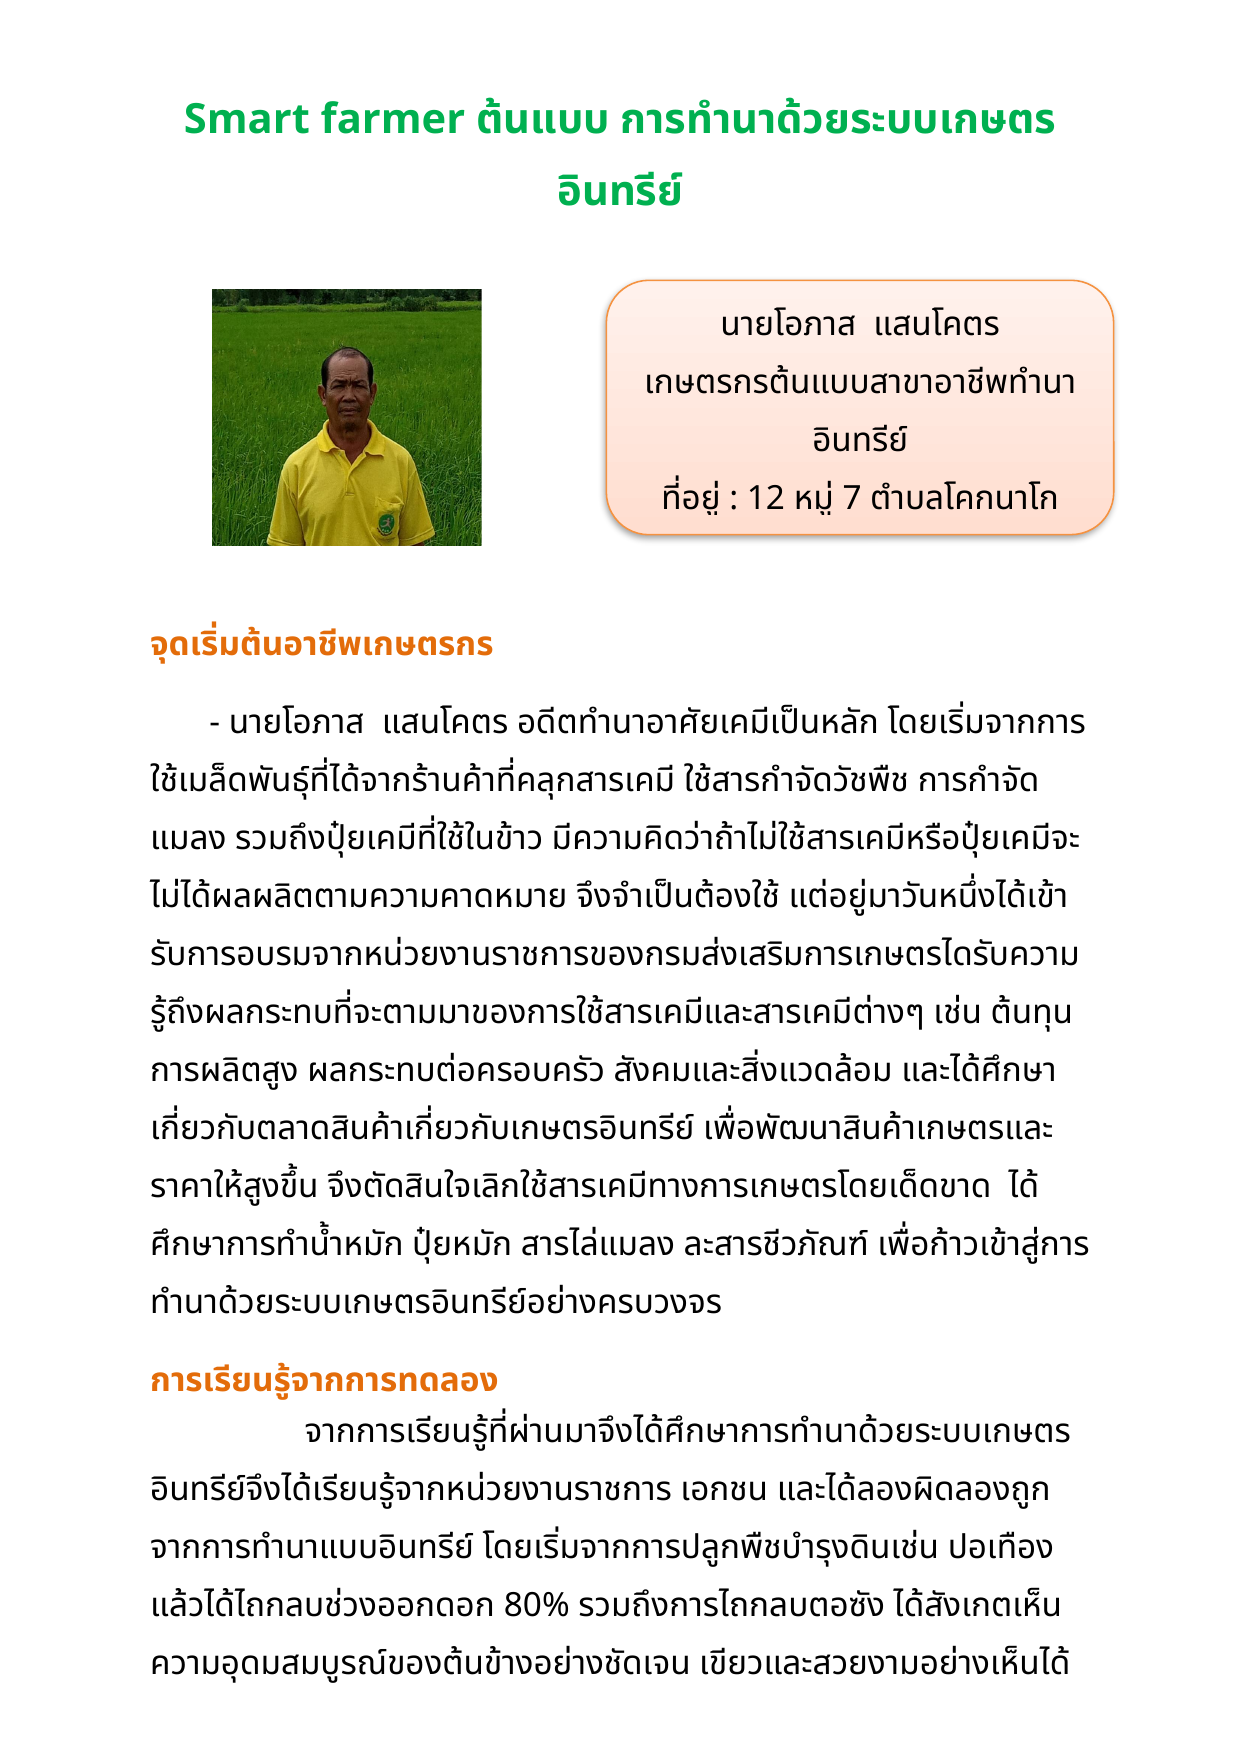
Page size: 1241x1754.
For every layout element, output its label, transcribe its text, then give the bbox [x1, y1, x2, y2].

text จุดเริ่มต้นอาชีพเกษตรกร [150, 619, 1090, 670]
text การเรียนรู้จากการทดลอง [150, 1356, 1087, 1407]
picture [212, 289, 482, 546]
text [150, 1407, 1090, 1689]
text - นายโอภาส แสนโคตร อดีตทำนาอาศัยเคมีเป็นหลัก โดยเริ่มจากการใช้เมล็ดพันธุ์ที่ได้จากร้านค้าที่คลุกสารเคมี ใช้สารกำจัดวัชพืช การกำจัดแมลง รวมถึงปุ๋ยเคมีที่ใช้ในข้าว มีความคิดว่าถ้าไม่ใช้สารเคมีหรือปุ๋ยเคมีจะไม่ได้ผลผลิตตามความคาดหมาย จึงจำเป็นต้องใช้ แต่อยู่มาวันหนึ่งได้เข้ารับการอบรมจากหน่วยงานราชการของกรมส่งเสริมการเกษตรไดรับความรู้ถึงผลกระทบที่จะตามมาของการใช้สารเคมีและสารเคมีต่างๆ เช่น ต้นทุนการผลิตสูง ผลกระทบต่อครอบครัว สังคมและสิ่งแวดล้อม และได้ศึกษาเกี่ยวกับตลาดสินค้าเกี่ยวกับเกษตรอินทรีย์ เพื่อพัฒนาสินค้าเกษตรและราคาให้สูงขึ้น จึงตัดสินใจเลิกใช้สารเคมีทางการเกษตรโดยเด็ดขาด ได้ศึกษาการทำน้ำหมัก ปุ๋ยหมัก สารไล่แมลง ละสารชีวภัณฑ์ เพื่อก้าวเข้าสู่การทำนาด้วยระบบเกษตรอินทรีย์อย่างครบวงจร [150, 698, 1090, 1328]
text Smart farmer ต้นแบบ การทำนาด้วยระบบเกษตรอินทรีย์ [150, 89, 1090, 224]
